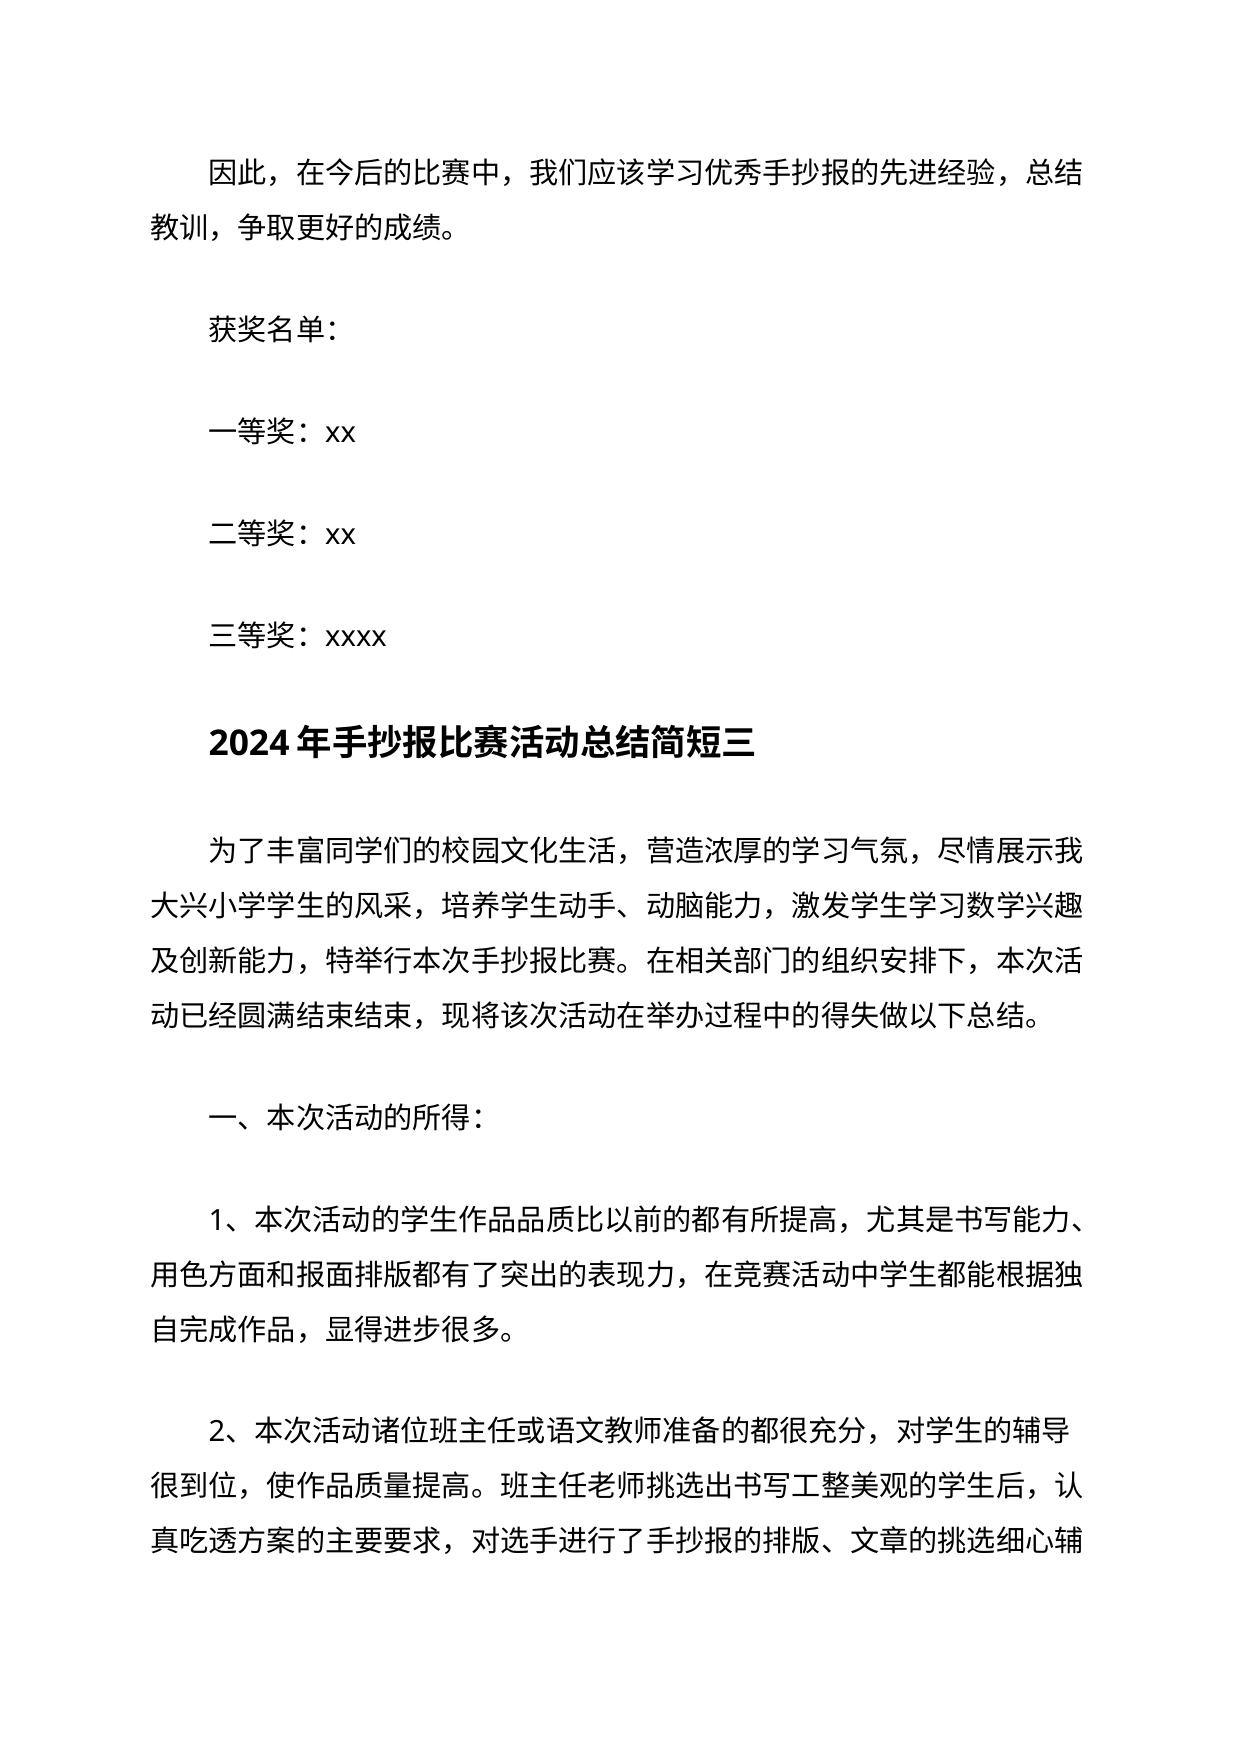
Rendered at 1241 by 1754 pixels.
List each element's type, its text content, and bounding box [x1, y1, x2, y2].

text 二等奖：xx [150, 510, 1090, 553]
text 一、本次活动的所得： [150, 1094, 1090, 1137]
text 2024年手抄报比赛活动总结简短三 [150, 714, 1090, 766]
text 为了丰富同学们的校园文化生活，营造浓厚的学习气氛，尽情展示我大兴小学学生的风采，培养学生动手、动脑能力，激发学生学习数学兴趣及创新能力，特举行本次手抄报比赛。在相关部门的组织安排下，本次活动已经圆满结束结束，现将该次活动在举办过程中的得失做以下总结。 [150, 828, 1090, 1035]
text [150, 1408, 1090, 1560]
text 一等奖：xx [150, 408, 1090, 451]
text 获奖名单： [150, 307, 1090, 349]
text 三等奖：xxxx [150, 612, 1090, 655]
text 1、本次活动的学生作品品质比以前的都有所提高，尤其是书写能力、用色方面和报面排版都有了突出的表现力，在竞赛活动中学生都能根据独自完成作品，显得进步很多。 [150, 1196, 1090, 1348]
text 因此，在今后的比赛中，我们应该学习优秀手抄报的先进经验，总结教训，争取更好的成绩。 [150, 150, 1090, 247]
